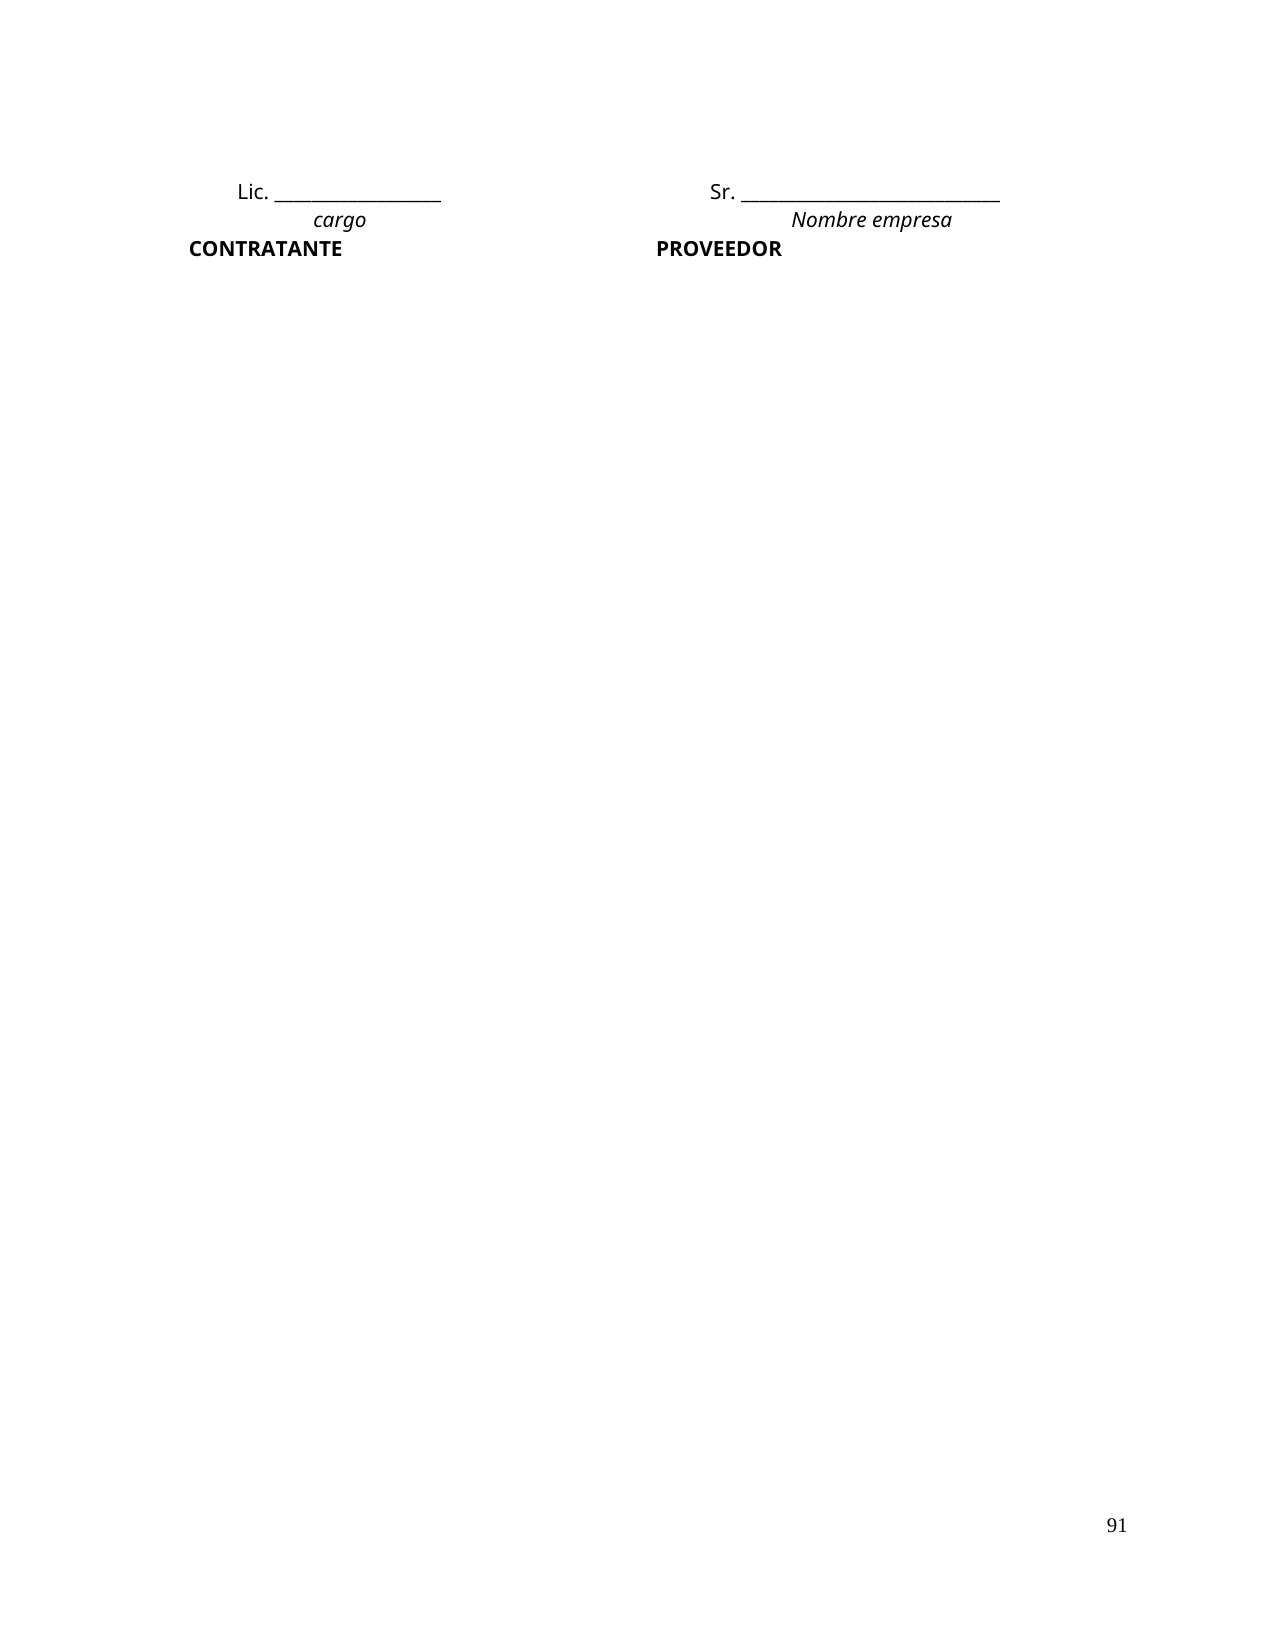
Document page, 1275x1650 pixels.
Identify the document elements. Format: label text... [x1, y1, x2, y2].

table_header Lic. __________________ [177, 177, 644, 206]
table_header Sr. ____________________________ [645, 177, 1127, 206]
table_cell cargo CONTRATANTE [177, 206, 644, 291]
table_cell Nombre empresa PROVEEDOR [645, 206, 1127, 291]
